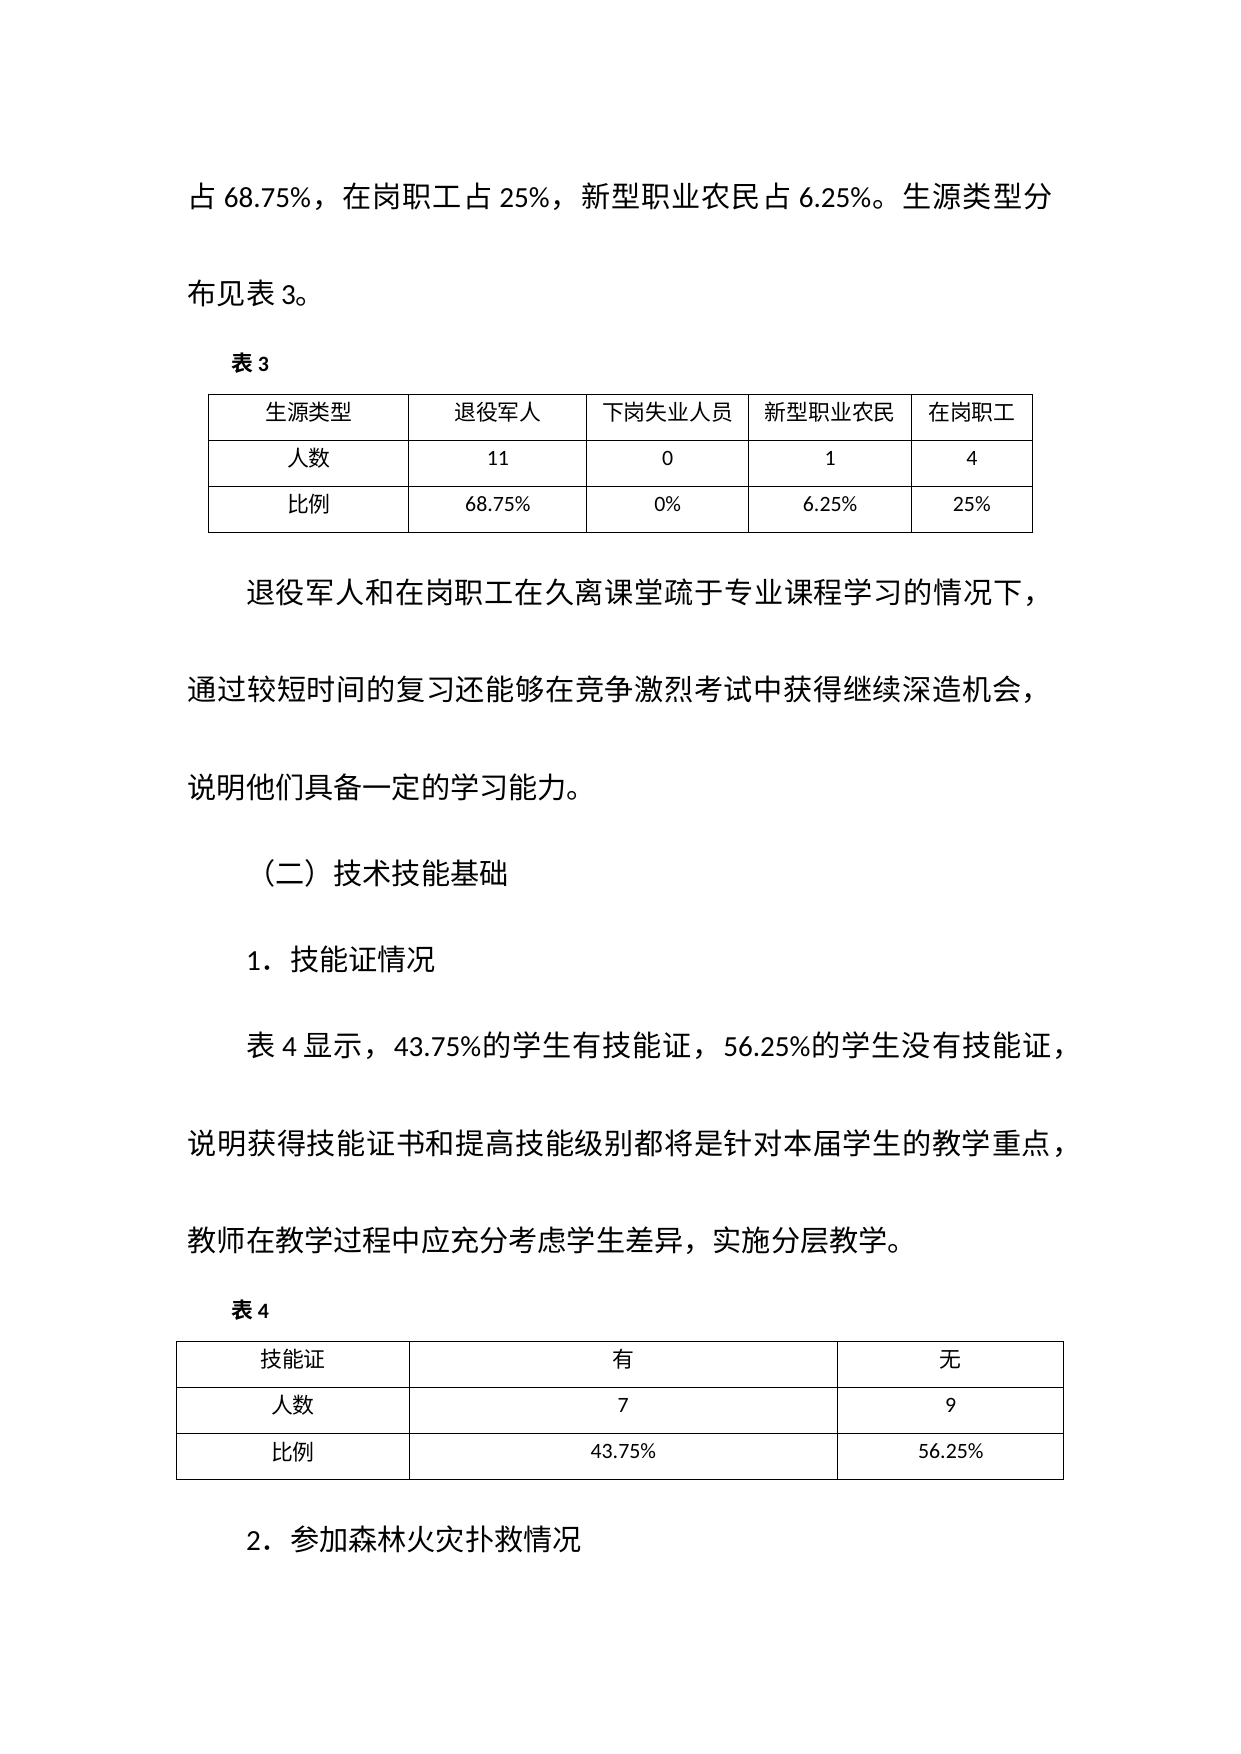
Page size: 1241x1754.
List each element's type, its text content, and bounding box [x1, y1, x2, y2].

table_header 在岗职工 [912, 395, 1032, 440]
table_cell 9 [838, 1388, 1063, 1433]
text （二）技术技能基础 [187, 839, 1053, 904]
table_cell 比例 [209, 487, 408, 532]
table_cell 25% [912, 487, 1032, 532]
table_cell 比例 [177, 1434, 409, 1479]
table_header 有 [410, 1342, 837, 1387]
table_cell 0% [587, 487, 748, 532]
table_cell 人数 [177, 1388, 409, 1433]
table_cell 7 [410, 1388, 837, 1433]
text 2．参加森林火灾扑救情况 [187, 1505, 1053, 1570]
table_cell 人数 [209, 441, 408, 486]
table_cell 0 [587, 441, 748, 486]
table_header 技能证 [177, 1342, 409, 1387]
table_header 生源类型 [209, 395, 408, 440]
table_header 退役军人 [409, 395, 586, 440]
table_header 下岗失业人员 [587, 395, 748, 440]
table_cell 4 [912, 441, 1032, 486]
text 退役军人和在岗职工在久离课堂疏于专业课程学习的情况下，通过较短时间的复习还能够在竞争激烈考试中获得继续深造机会，说明他们具备一定的学习能力。 [187, 558, 1053, 818]
table_cell 1 [749, 441, 911, 486]
table_cell 68.75% [409, 487, 586, 532]
table_header 新型职业农民 [749, 395, 911, 440]
text 表4显示，43.75%的学生有技能证，56.25%的学生没有技能证，说明获得技能证书和提高技能级别都将是针对本届学生的教学重点，教师在教学过程中应充分考虑学生差异，实施分层教学。 [187, 1012, 1053, 1272]
text 1．技能证情况 [187, 925, 1053, 990]
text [187, 162, 1053, 324]
text 表3 [187, 346, 1053, 378]
table_cell 6.25% [749, 487, 911, 532]
table_header 无 [838, 1342, 1063, 1387]
table_cell 11 [409, 441, 586, 486]
table_cell 43.75% [410, 1434, 837, 1479]
text 表4 [187, 1293, 1053, 1325]
table_cell 56.25% [838, 1434, 1063, 1479]
